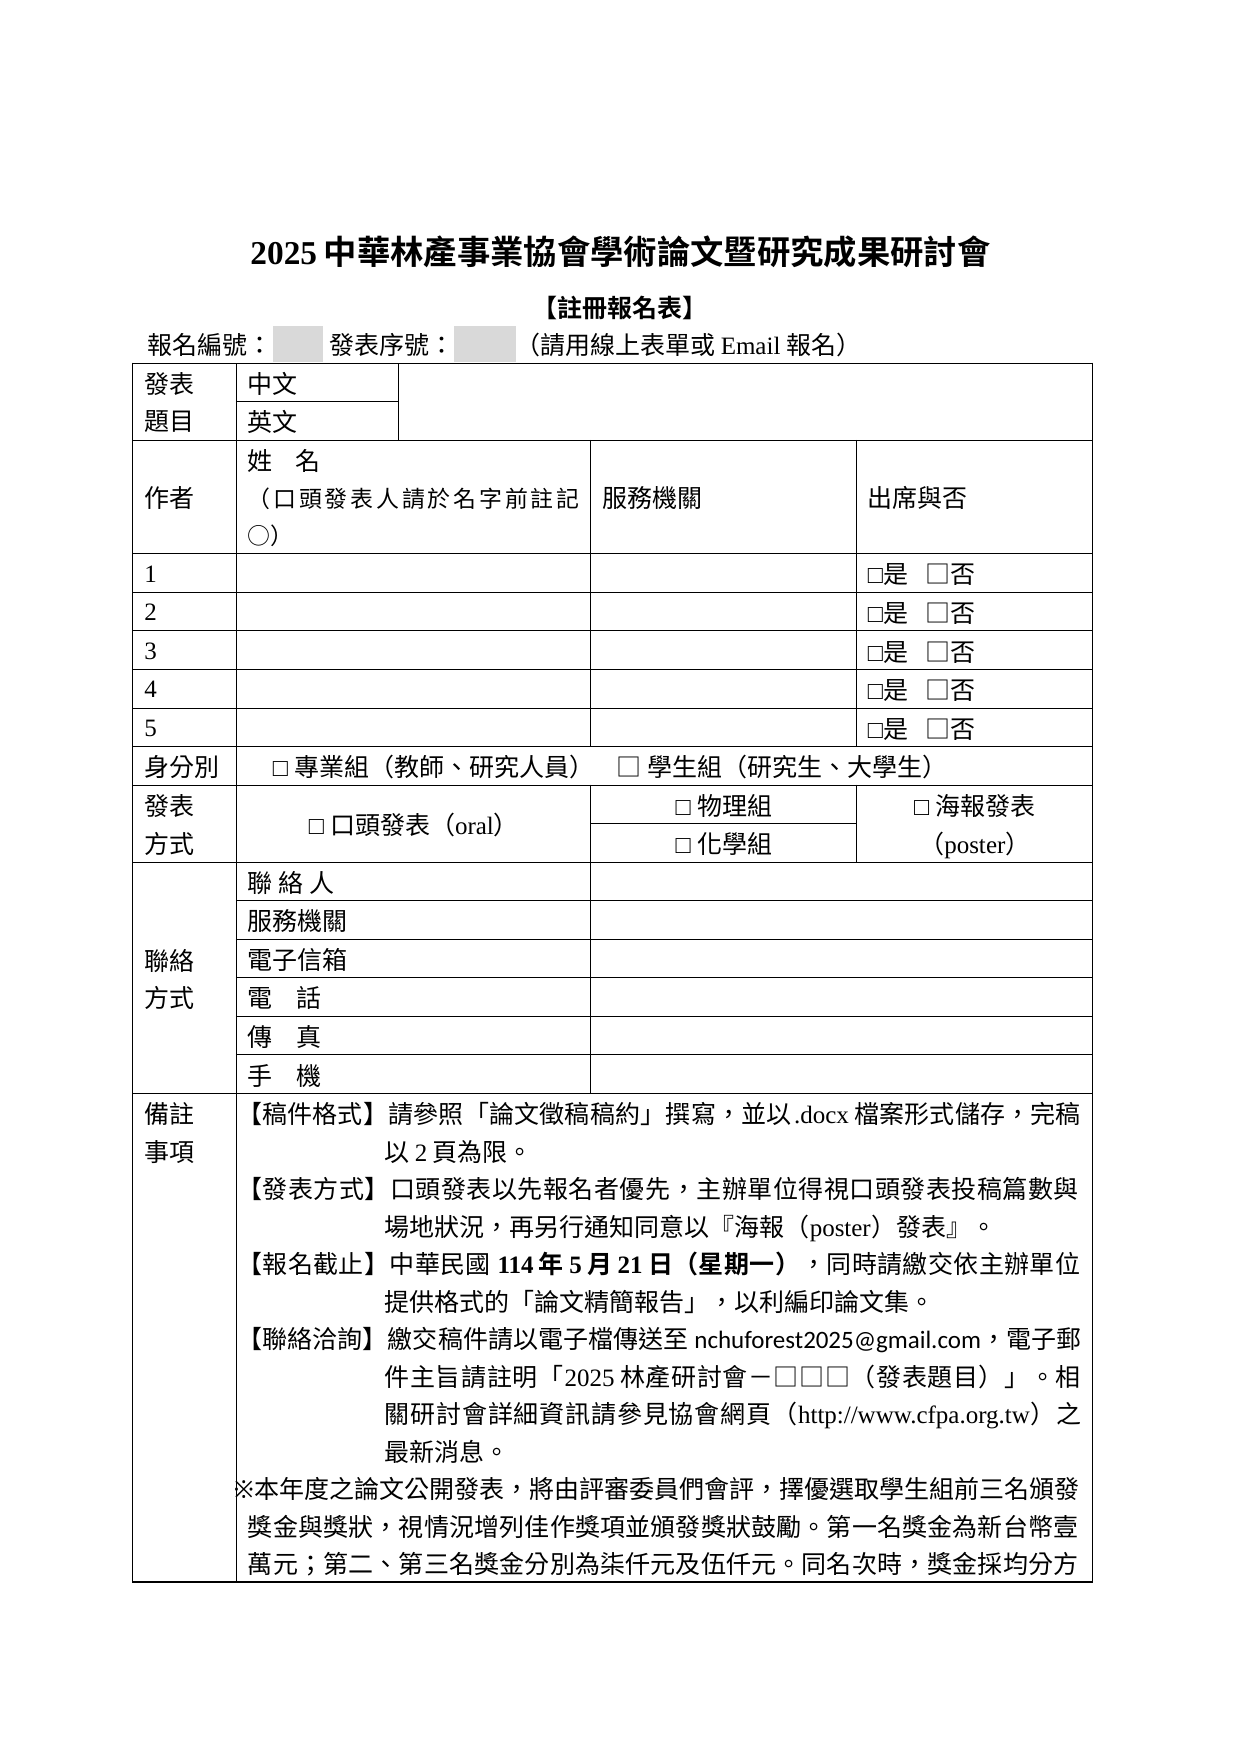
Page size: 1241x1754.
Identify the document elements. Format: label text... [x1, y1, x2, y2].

table_cell [237, 670, 590, 707]
table_cell □是 □否 [857, 709, 1092, 746]
table_cell 聯絡 方式 [133, 863, 236, 1093]
table_cell [237, 593, 590, 630]
table_cell 1 [133, 554, 236, 592]
table_header 中文 [237, 364, 398, 401]
table_cell □ 海報發表（poster） [857, 786, 1092, 862]
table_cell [237, 1094, 1092, 1581]
table_cell 3 [133, 631, 236, 669]
table_cell [591, 863, 1092, 900]
table_cell [591, 1017, 1092, 1054]
table_cell [591, 593, 856, 630]
table_cell □ 口頭發表（oral） [237, 786, 590, 862]
table_cell [237, 631, 590, 669]
table_cell [591, 1055, 1092, 1093]
table_cell □是 □否 [857, 554, 1092, 592]
table_cell 2 [133, 593, 236, 630]
table_cell [237, 709, 590, 746]
table_cell 姓 名 （口頭發表人請於名字前註記○） [237, 441, 590, 553]
table_cell 4 [133, 670, 236, 707]
table_cell 作者 [133, 441, 236, 553]
table_cell [591, 631, 856, 669]
table_cell 備註 事項 [133, 1094, 236, 1581]
table_cell 手 機 [237, 1055, 590, 1093]
table_cell □是 □否 [857, 593, 1092, 630]
table_cell 5 [133, 709, 236, 746]
table_cell 電子信箱 [237, 940, 590, 977]
table_cell □ 專業組（教師、研究人員） □ 學生組（研究生、大學生） [237, 747, 1092, 784]
table_cell 服務機關 [591, 441, 856, 553]
table_cell [237, 554, 590, 592]
table_cell □是 □否 [857, 670, 1092, 707]
table_cell [591, 978, 1092, 1016]
table_cell [591, 709, 856, 746]
table_cell □ 物理組 [591, 786, 856, 823]
table_cell □是 □否 [857, 631, 1092, 669]
table_cell 傳 真 [237, 1017, 590, 1054]
text 【註冊報名表】 [148, 288, 1092, 325]
table_cell □ 化學組 [591, 824, 856, 862]
text 報名編號： 發表序號： （請用線上表單或Email 報名） [148, 325, 1092, 363]
table_cell 出席與否 [857, 441, 1092, 553]
table_cell 英文 [237, 402, 398, 440]
table_cell 發表 方式 [133, 786, 236, 862]
table_cell 聯 絡 人 [237, 863, 590, 900]
table_header 發表 題目 [133, 364, 236, 440]
table_cell 服務機關 [237, 901, 590, 939]
table_cell 身分別 [133, 747, 236, 784]
table_cell [591, 554, 856, 592]
table_header [399, 364, 1092, 440]
table_cell [591, 670, 856, 707]
table_cell [591, 940, 1092, 977]
table_cell 電 話 [237, 978, 590, 1016]
table_cell [591, 901, 1092, 939]
text 2025中華林產事業協會學術論文暨研究成果研討會 [148, 213, 1092, 288]
